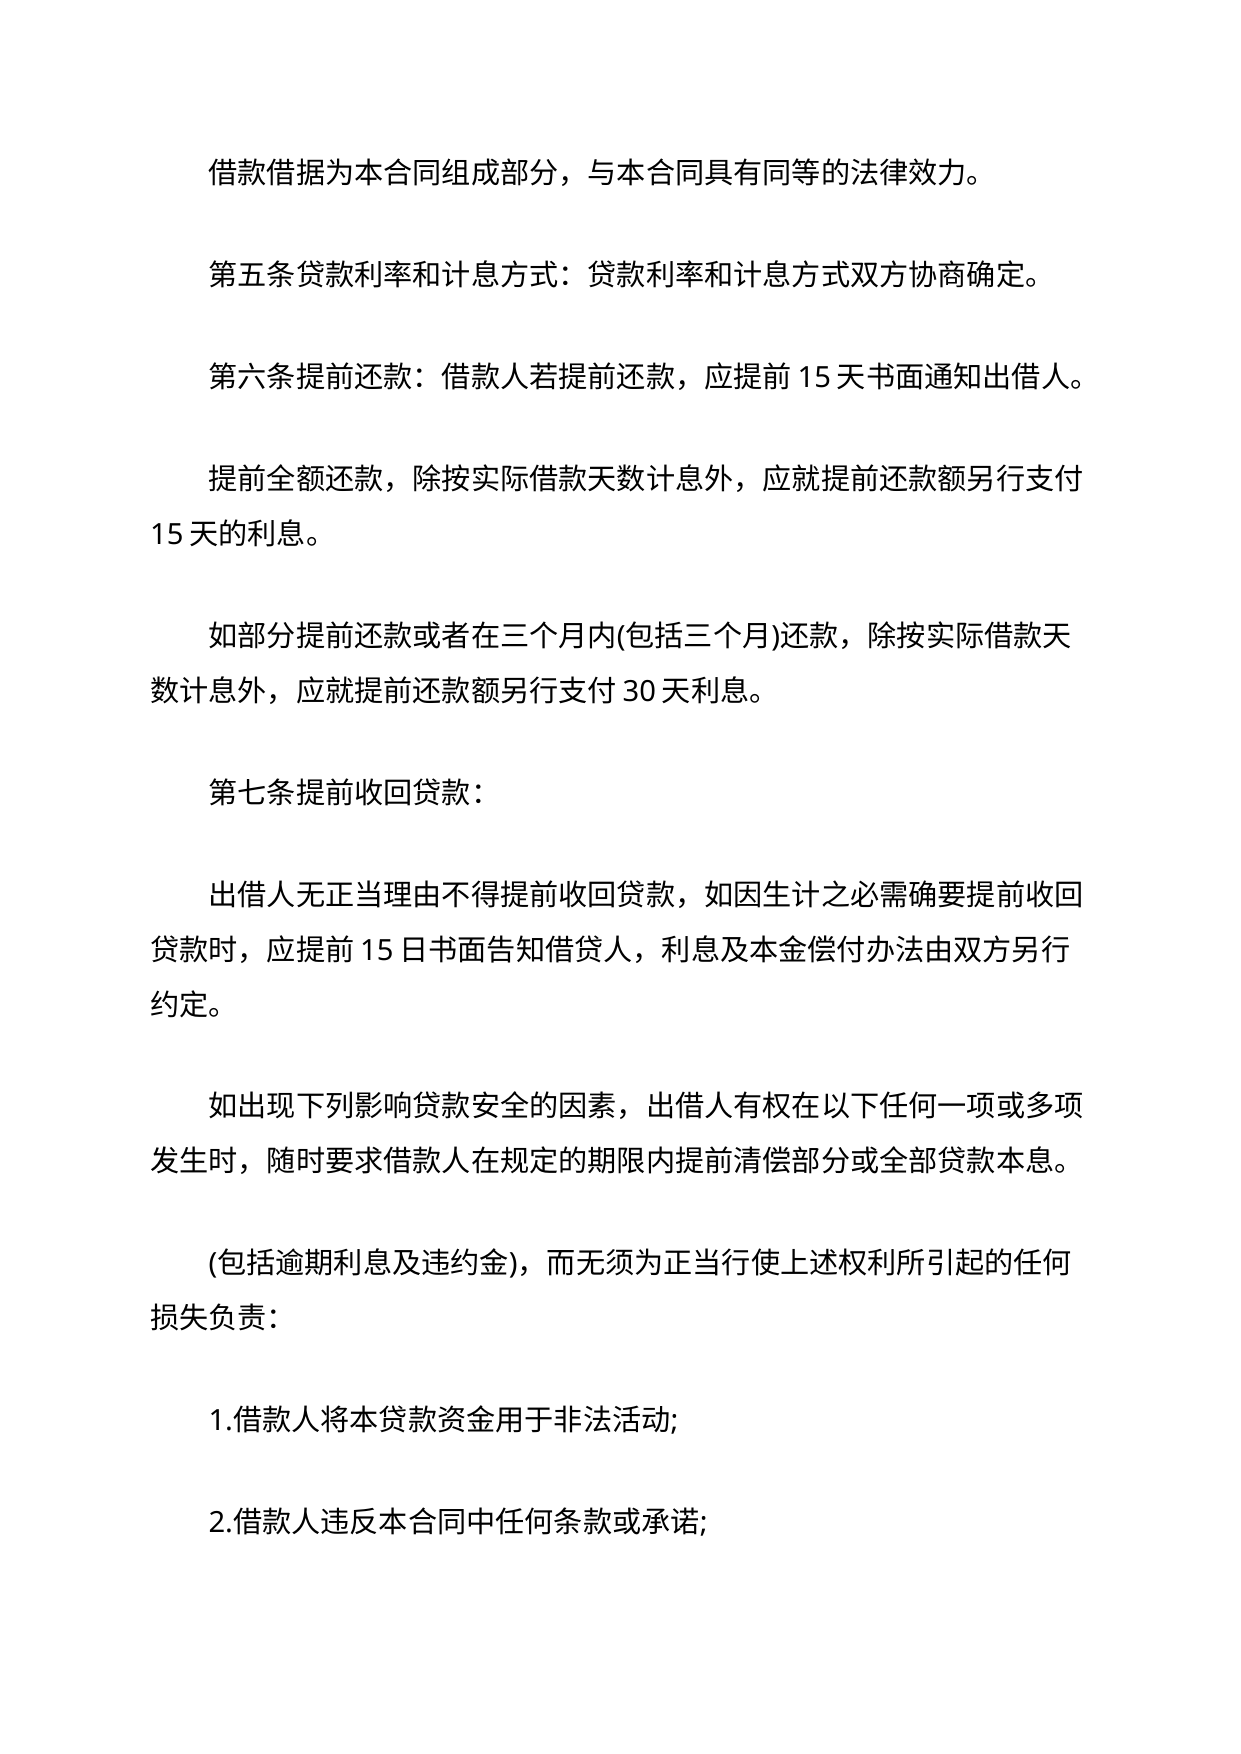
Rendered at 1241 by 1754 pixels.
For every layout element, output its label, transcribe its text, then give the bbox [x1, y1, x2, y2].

text 第五条贷款利率和计息方式：贷款利率和计息方式双方协商确定。 [150, 252, 1090, 294]
text 1.借款人将本贷款资金用于非法活动; [150, 1396, 1090, 1439]
text 提前全额还款，除按实际借款天数计息外，应就提前还款额另行支付15天的利息。 [150, 456, 1090, 553]
text 出借人无正当理由不得提前收回贷款，如因生计之必需确要提前收回贷款时，应提前15日书面告知借贷人，利息及本金偿付办法由双方另行约定。 [150, 871, 1090, 1023]
text 如出现下列影响贷款安全的因素，出借人有权在以下任何一项或多项发生时，随时要求借款人在规定的期限内提前清偿部分或全部贷款本息。 [150, 1083, 1090, 1180]
text 如部分提前还款或者在三个月内(包括三个月)还款，除按实际借款天数计息外，应就提前还款额另行支付30天利息。 [150, 612, 1090, 710]
text 借款借据为本合同组成部分，与本合同具有同等的法律效力。 [150, 150, 1090, 192]
text (包括逾期利息及违约金)，而无须为正当行使上述权利所引起的任何损失负责： [150, 1239, 1090, 1337]
text 第六条提前还款：借款人若提前还款，应提前15天书面通知出借人。 [150, 353, 1090, 396]
text 2.借款人违反本合同中任何条款或承诺; [150, 1498, 1090, 1541]
text 第七条提前收回贷款： [150, 769, 1090, 812]
